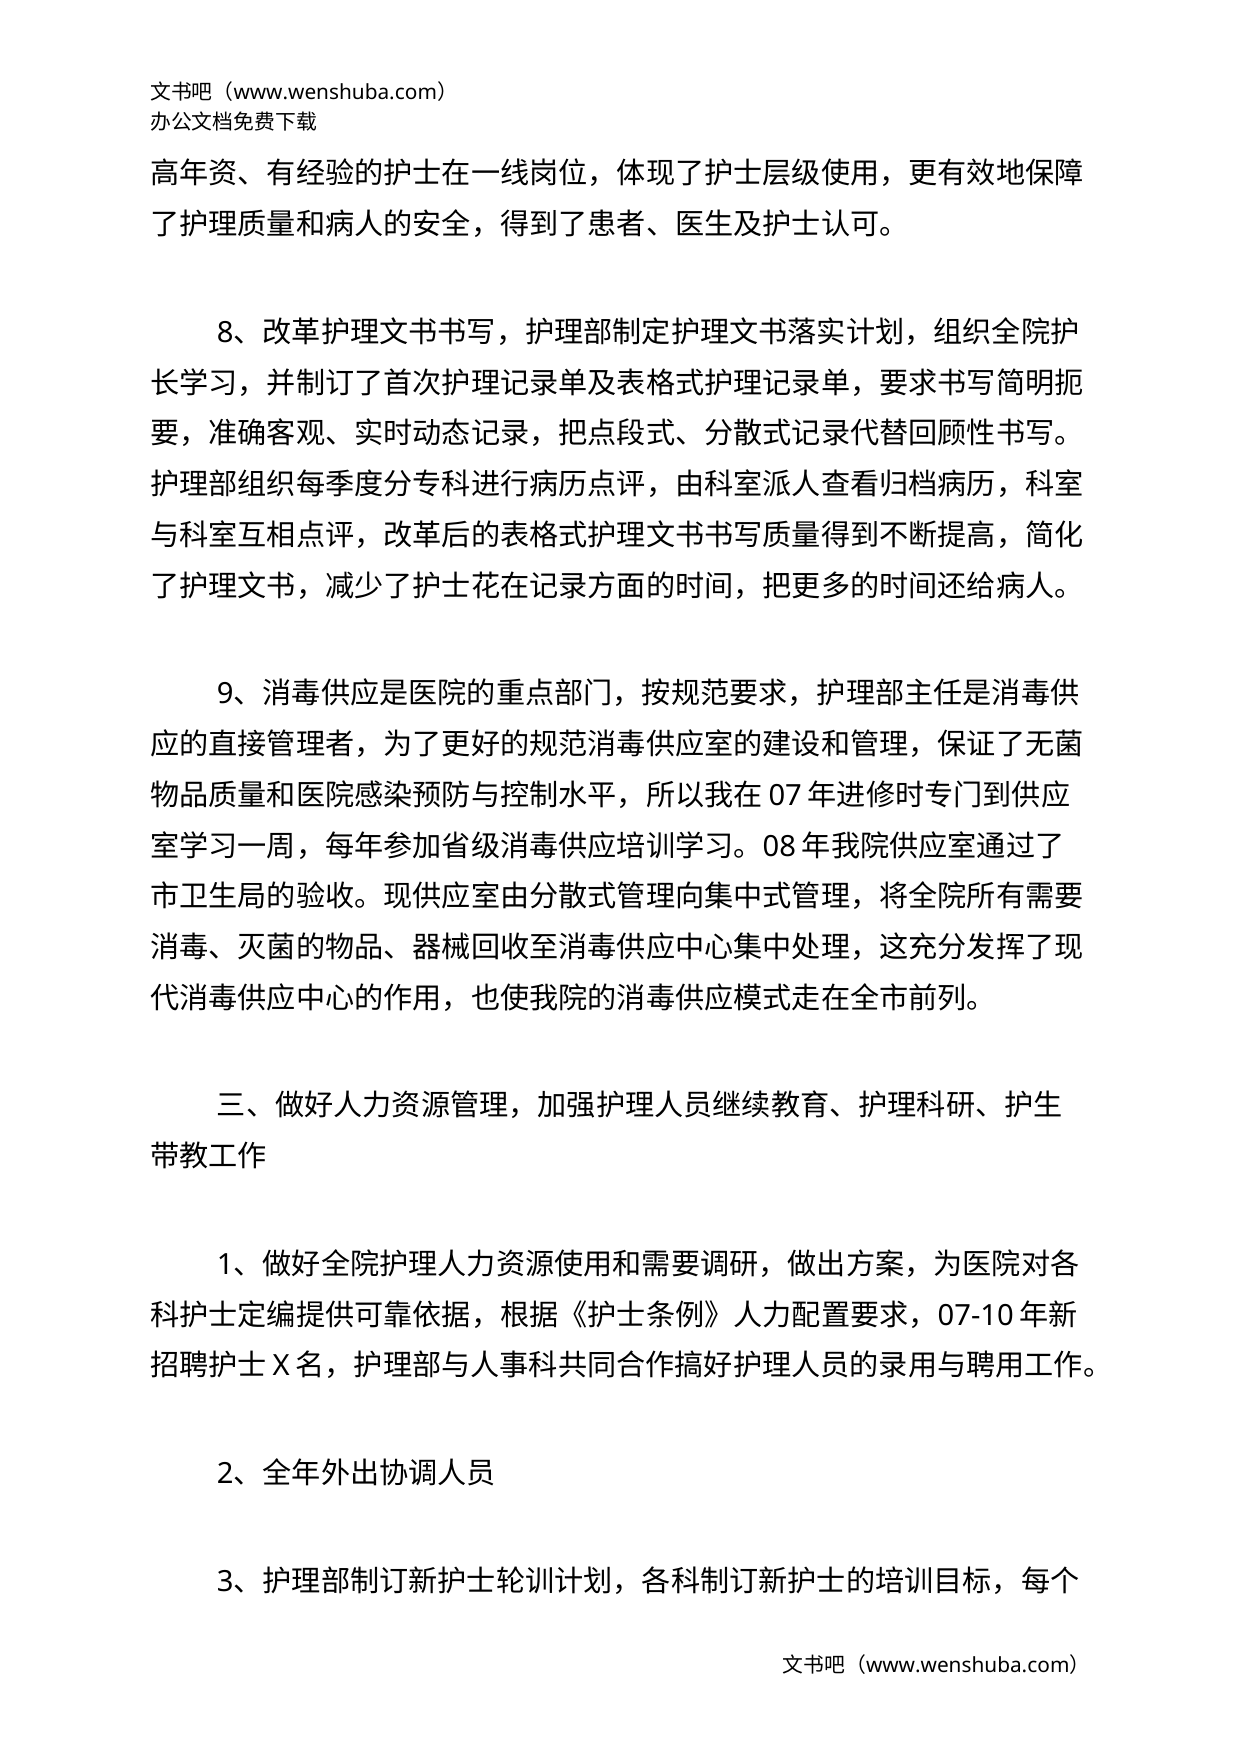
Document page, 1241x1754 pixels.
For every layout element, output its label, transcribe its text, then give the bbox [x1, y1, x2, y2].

text 2、全年外出协调人员 [150, 1450, 1090, 1492]
text 三、做好人力资源管理，加强护理人员继续教育、护理科研、护生带教工作 [150, 1082, 1090, 1175]
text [150, 1557, 1090, 1600]
text 1、做好全院护理人力资源使用和需要调研，做出方案，为医院对各科护士定编提供可靠依据，根据《护士条例》人力配置要求，07-10年新招聘护士X名，护理部与人事科共同合作搞好护理人员的录用与聘用工作。 [150, 1240, 1090, 1384]
text 9、消毒供应是医院的重点部门，按规范要求，护理部主任是消毒供应的直接管理者，为了更好的规范消毒供应室的建设和管理，保证了无菌物品质量和医院感染预防与控制水平，所以我在07年进修时专门到供应室学习一周，每年参加省级消毒供应培训学习。08年我院供应室通过了市卫生局的验收。现供应室由分散式管理向集中式管理，将全院所有需要消毒、灭菌的物品、器械回收至消毒供应中心集中处理，这充分发挥了现代消毒供应中心的作用，也使我院的消毒供应模式走在全市前列。 [150, 670, 1090, 1017]
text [150, 150, 1090, 243]
text 8、改革护理文书书写，护理部制定护理文书落实计划，组织全院护长学习，并制订了首次护理记录单及表格式护理记录单，要求书写简明扼要，准确客观、实时动态记录，把点段式、分散式记录代替回顾性书写。护理部组织每季度分专科进行病历点评，由科室派人查看归档病历，科室与科室互相点评，改革后的表格式护理文书书写质量得到不断提高，简化了护理文书，减少了护士花在记录方面的时间，把更多的时间还给病人。 [150, 308, 1090, 604]
